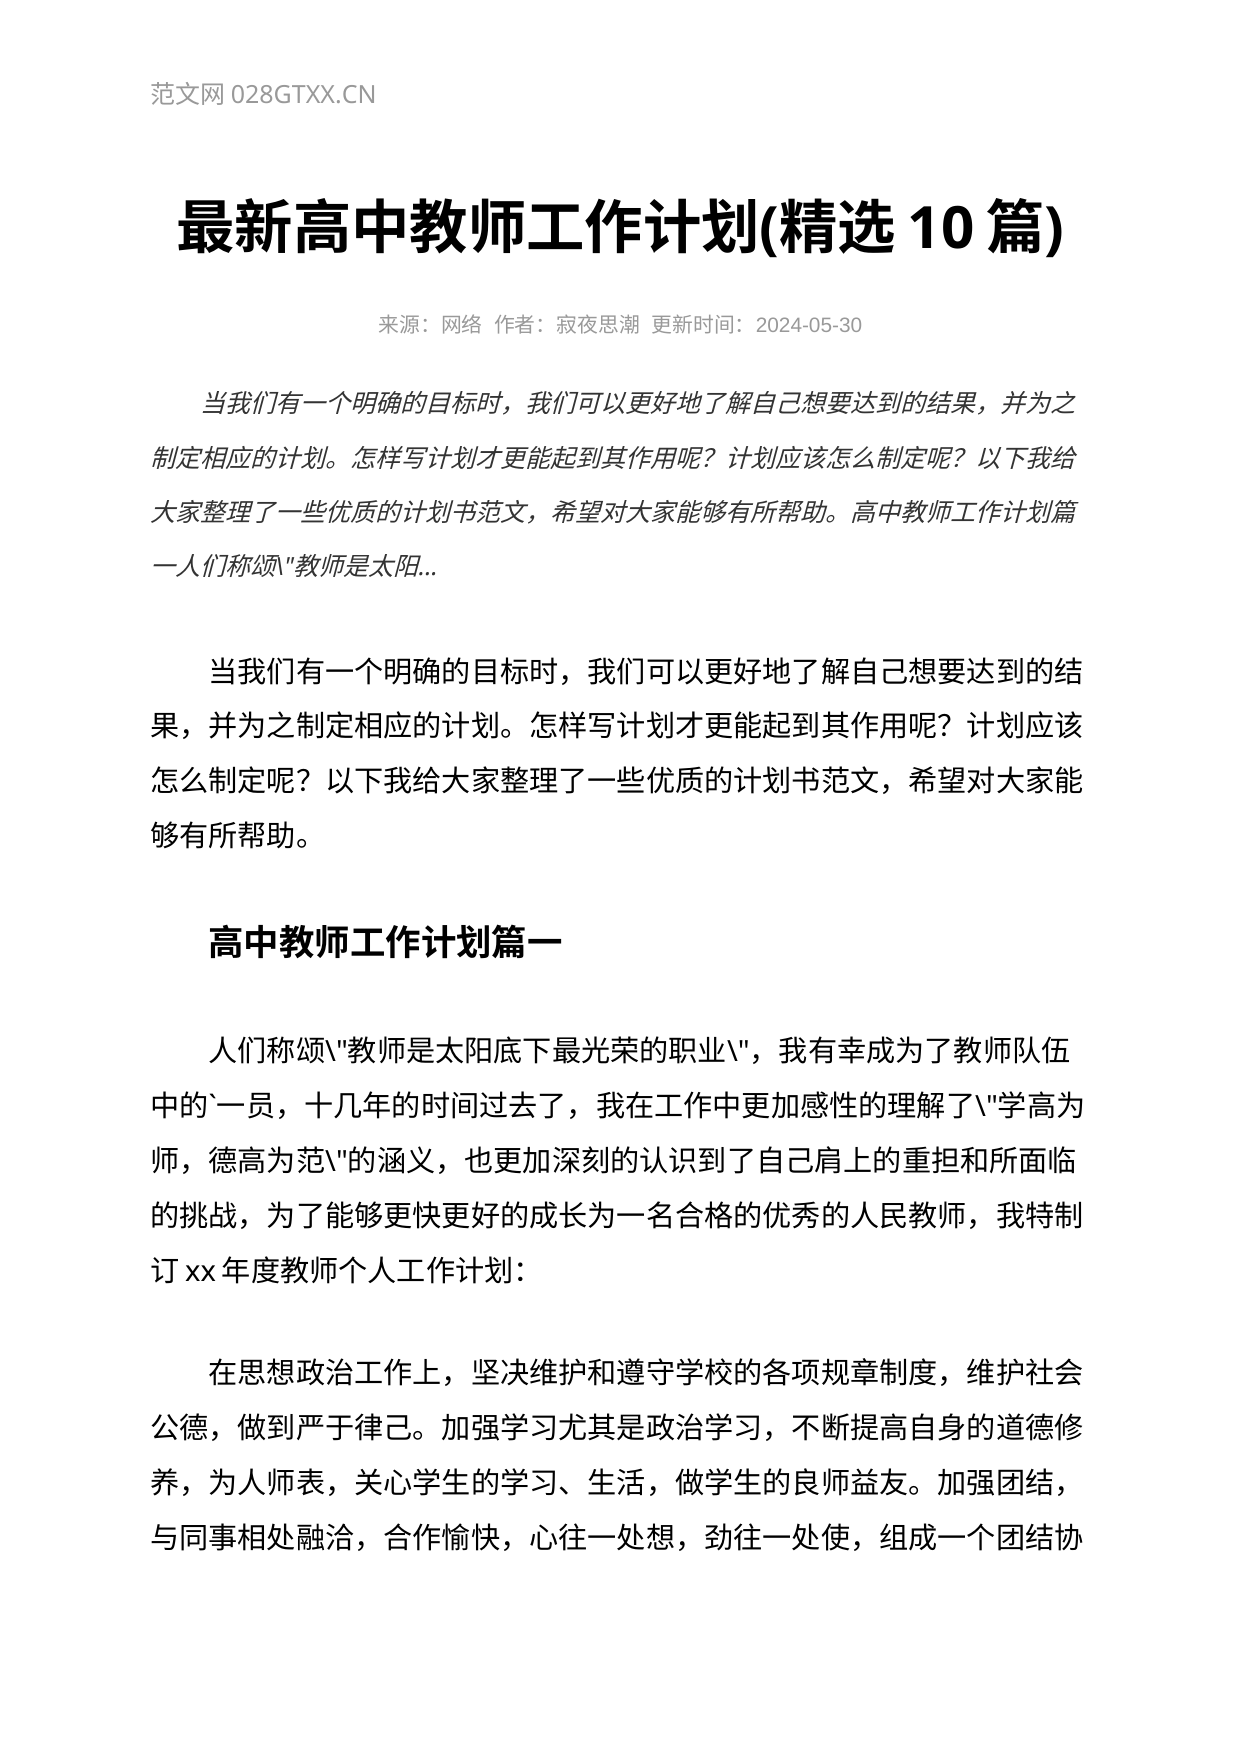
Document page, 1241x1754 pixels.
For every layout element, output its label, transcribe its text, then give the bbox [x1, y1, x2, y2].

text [150, 1350, 1090, 1557]
text 当我们有一个明确的目标时，我们可以更好地了解自己想要达到的结果，并为之制定相应的计划。怎样写计划才更能起到其作用呢？计划应该怎么制定呢？以下我给大家整理了一些优质的计划书范文，希望对大家能够有所帮助。 [150, 648, 1090, 855]
text 高中教师工作计划篇一 [150, 914, 1090, 966]
text 当我们有一个明确的目标时，我们可以更好地了解自己想要达到的结果，并为之制定相应的计划。怎样写计划才更能起到其作用呢？计划应该怎么制定呢？以下我给大家整理了一些优质的计划书范文，希望对大家能够有所帮助。高中教师工作计划篇一人们称颂\"教师是太阳... [150, 384, 1090, 583]
text 来源：网络 作者：寂夜思潮 更新时间：2024-05-30 [150, 313, 1090, 337]
text 人们称颂\"教师是太阳底下最光荣的职业\"，我有幸成为了教师队伍中的`一员，十几年的时间过去了，我在工作中更加感性的理解了\"学高为师，德高为范\"的涵义，也更加深刻的认识到了自己肩上的重担和所面临的挑战，为了能够更快更好的成长为一名合格的优秀的人民教师，我特制订xx年度教师个人工作计划： [150, 1028, 1090, 1290]
subtitle 最新高中教师工作计划(精选10篇) [150, 181, 1090, 266]
